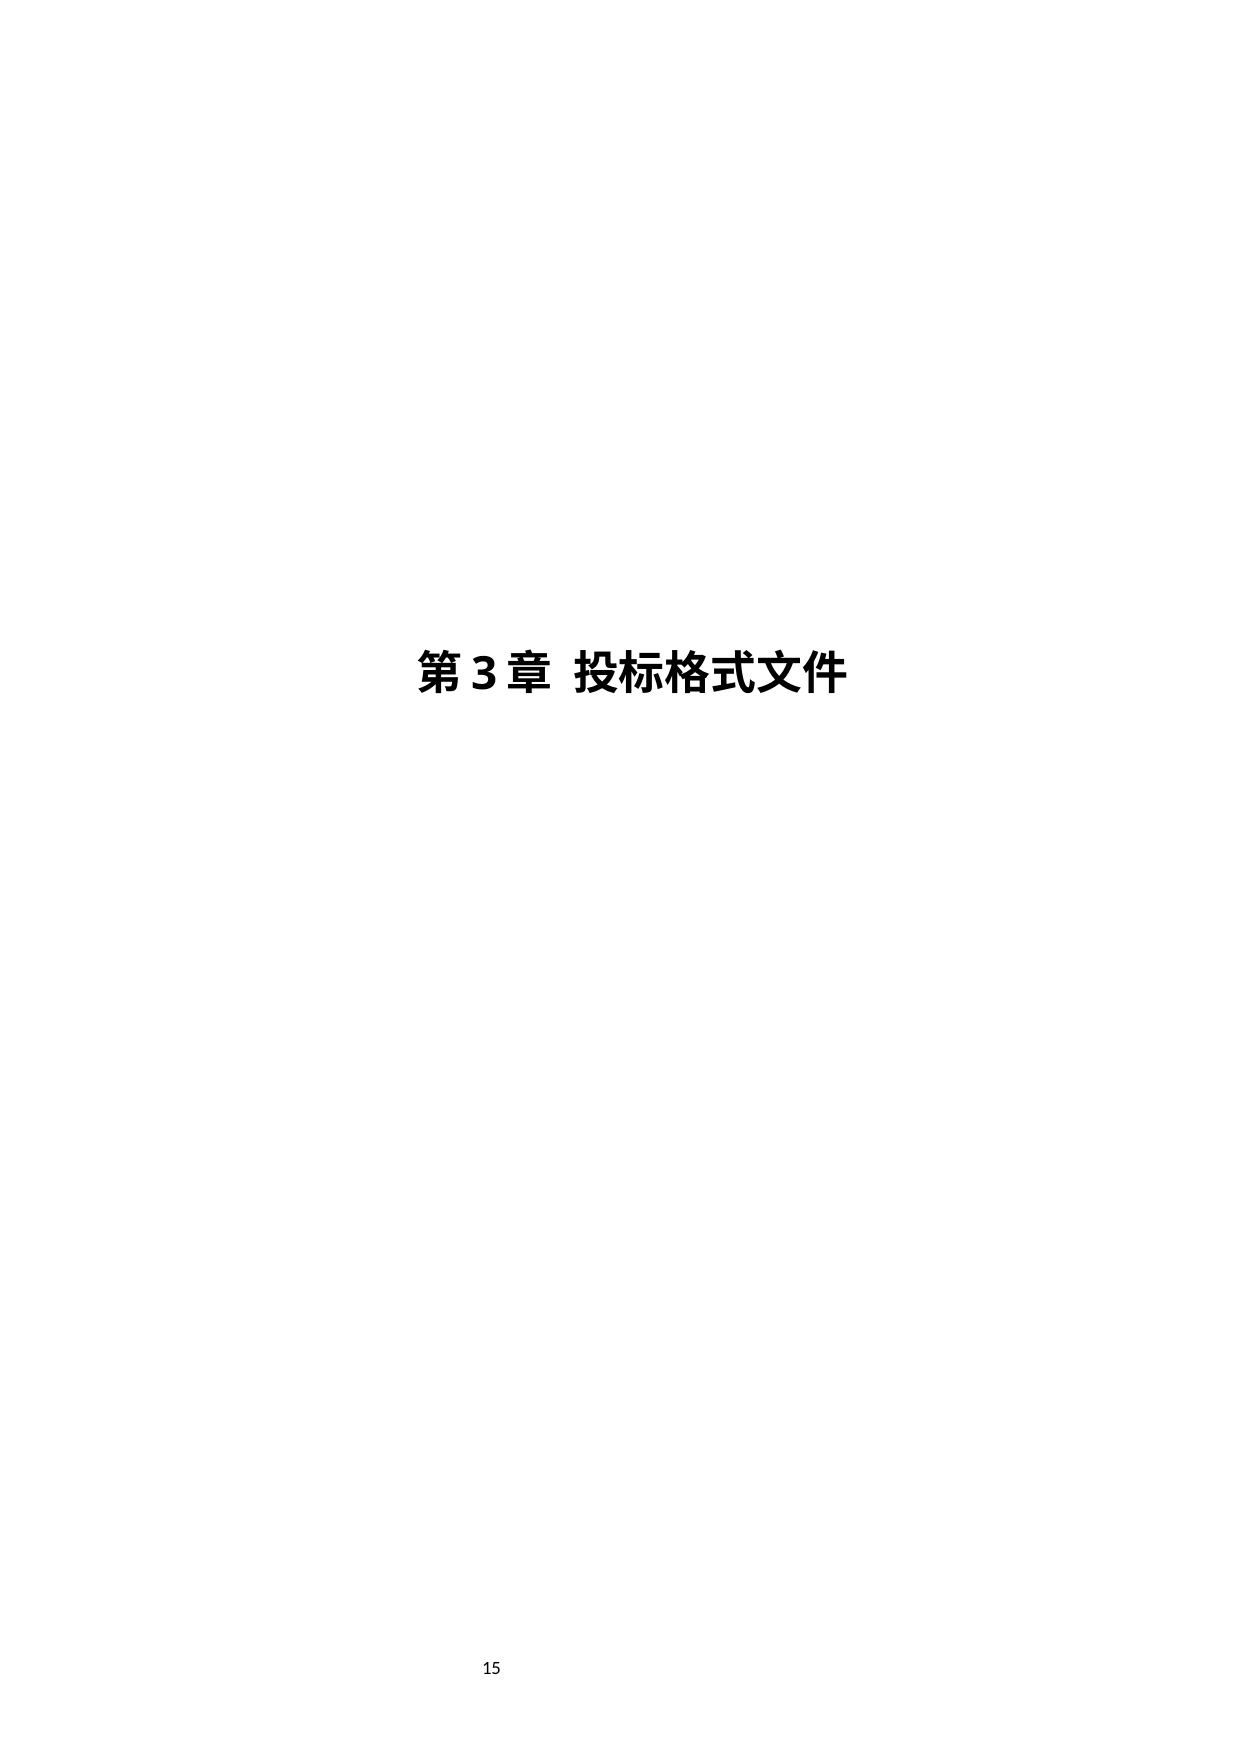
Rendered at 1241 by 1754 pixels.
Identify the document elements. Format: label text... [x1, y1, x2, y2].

subtitle 第3章 投标格式文件 [142, 636, 1122, 703]
